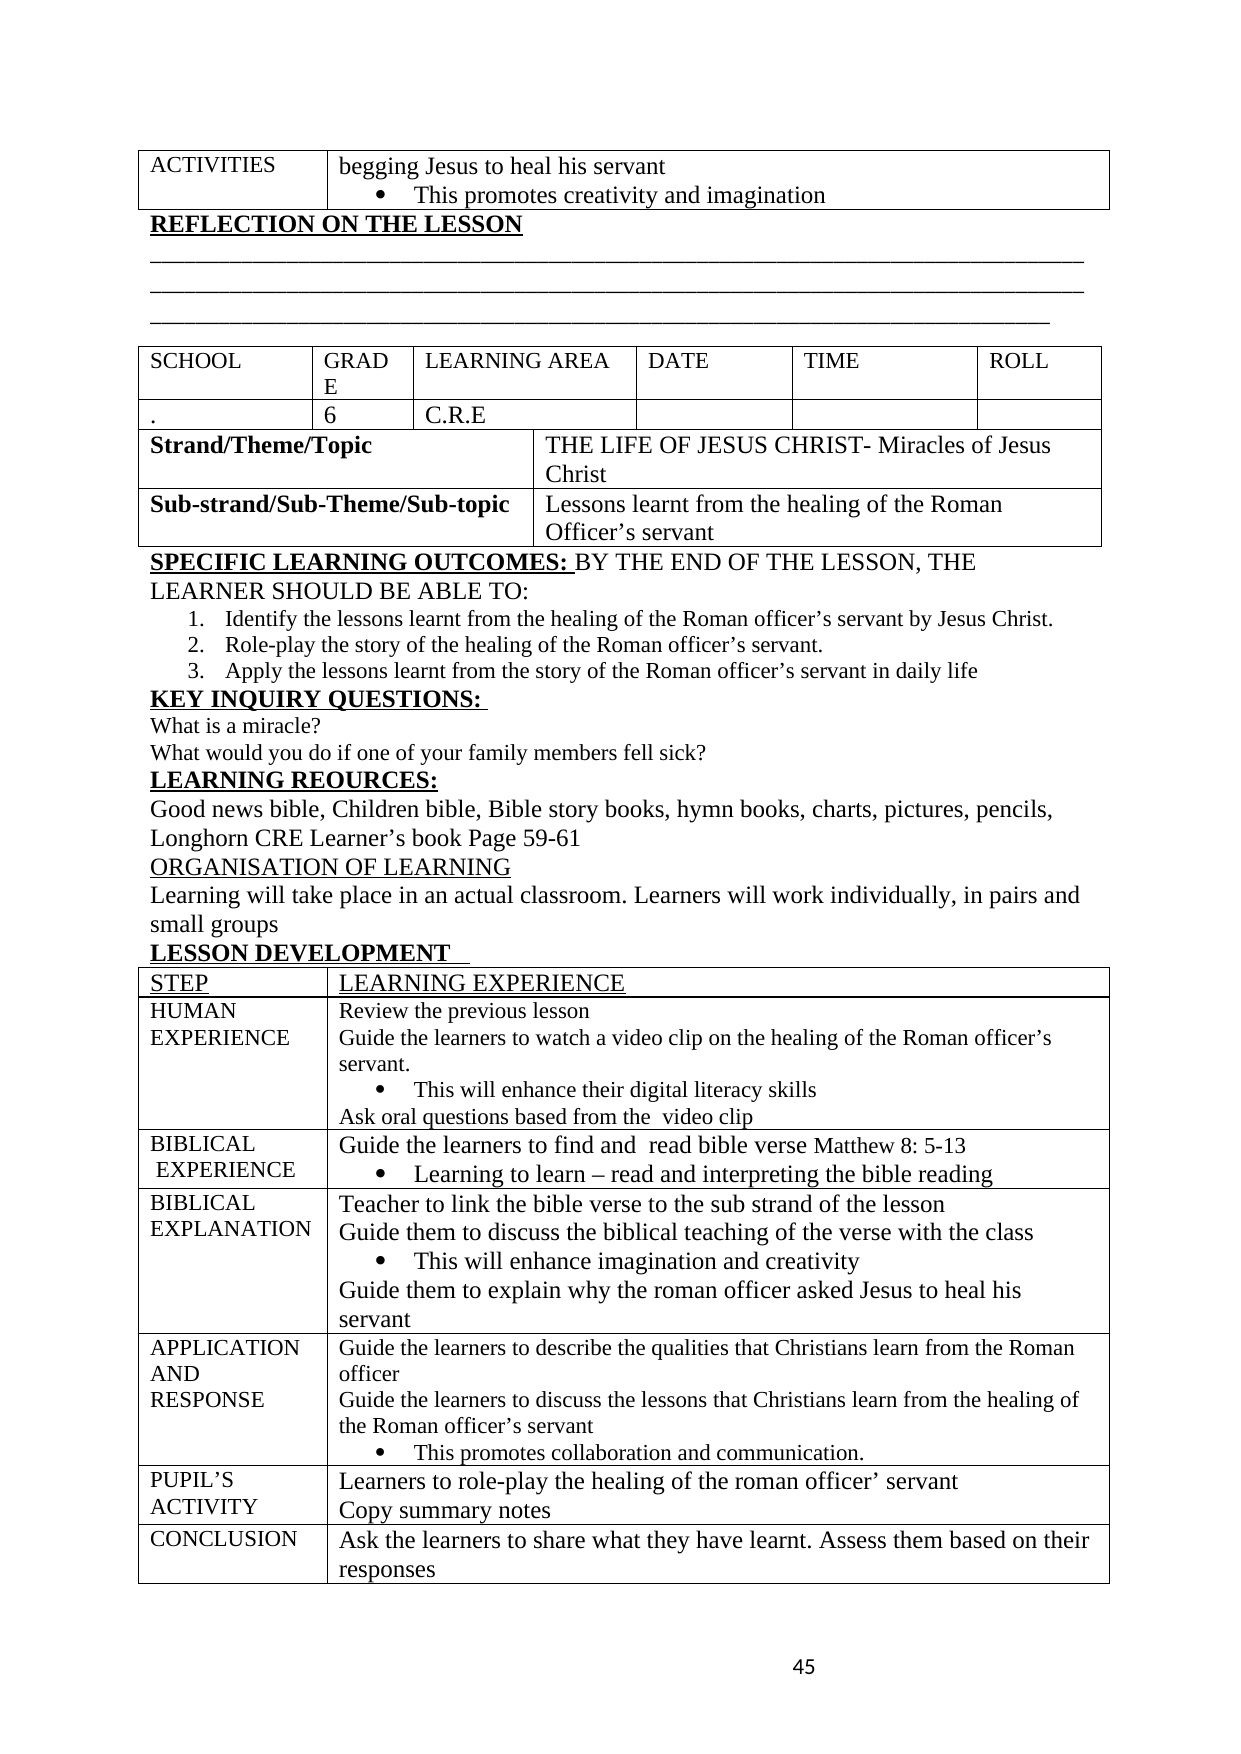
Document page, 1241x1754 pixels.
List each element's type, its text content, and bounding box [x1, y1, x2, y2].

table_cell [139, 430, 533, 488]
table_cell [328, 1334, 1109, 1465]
list Identify the lessons learnt from the healing of the Roman officer’s servant by Jesus Christ. [187, 605, 1090, 631]
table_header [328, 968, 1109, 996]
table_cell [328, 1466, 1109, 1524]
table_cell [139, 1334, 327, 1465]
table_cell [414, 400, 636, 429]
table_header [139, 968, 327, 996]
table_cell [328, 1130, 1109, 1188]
text What would you do if one of your family members fell sick? [150, 739, 1090, 765]
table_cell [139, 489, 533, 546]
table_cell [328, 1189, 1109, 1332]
text LEARNING REOURCES: [150, 765, 1090, 794]
list Apply the lessons learnt from the story of the Roman officer’s servant in daily life [187, 657, 1090, 684]
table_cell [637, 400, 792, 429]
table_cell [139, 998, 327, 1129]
text Good news bible, Children bible, Bible story books, hymn books, charts, pictures, pencils, [150, 794, 1090, 823]
text KEY INQUIRY QUESTIONS: [150, 684, 1090, 713]
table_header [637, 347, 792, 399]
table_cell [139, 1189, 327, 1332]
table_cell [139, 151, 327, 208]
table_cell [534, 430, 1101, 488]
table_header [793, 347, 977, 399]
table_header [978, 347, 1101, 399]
text What is a miracle? [150, 713, 1090, 739]
text ___________________________________________________________________________________________________________________________________________________________________________________________________________________________________________________ [150, 238, 1090, 327]
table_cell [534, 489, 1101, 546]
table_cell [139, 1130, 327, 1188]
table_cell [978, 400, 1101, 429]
text Learning will take place in an actual classroom. Learners will work individually, in pairs and small groups [150, 880, 1090, 938]
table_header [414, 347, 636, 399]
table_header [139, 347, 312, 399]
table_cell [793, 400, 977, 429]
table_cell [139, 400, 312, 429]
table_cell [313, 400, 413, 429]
text ORGANISATION OF LEARNING [150, 852, 1090, 880]
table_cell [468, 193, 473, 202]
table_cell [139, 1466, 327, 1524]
text REFLECTION ON THE LESSON [150, 210, 1090, 238]
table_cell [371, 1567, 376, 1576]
list Role-play the story of the healing of the Roman officer’s servant. [187, 631, 1090, 657]
text SPECIFIC LEARNING OUTCOMES: BY THE END OF THE LESSON, THE LEARNER SHOULD BE ABLE TO: [150, 547, 1090, 605]
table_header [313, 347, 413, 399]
text Longhorn CRE Learner’s book Page 59-61 [150, 823, 1090, 852]
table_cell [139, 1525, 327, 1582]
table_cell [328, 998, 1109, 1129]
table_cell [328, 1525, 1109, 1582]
text LESSON DEVELOPMENT [150, 938, 1090, 967]
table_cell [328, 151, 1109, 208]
